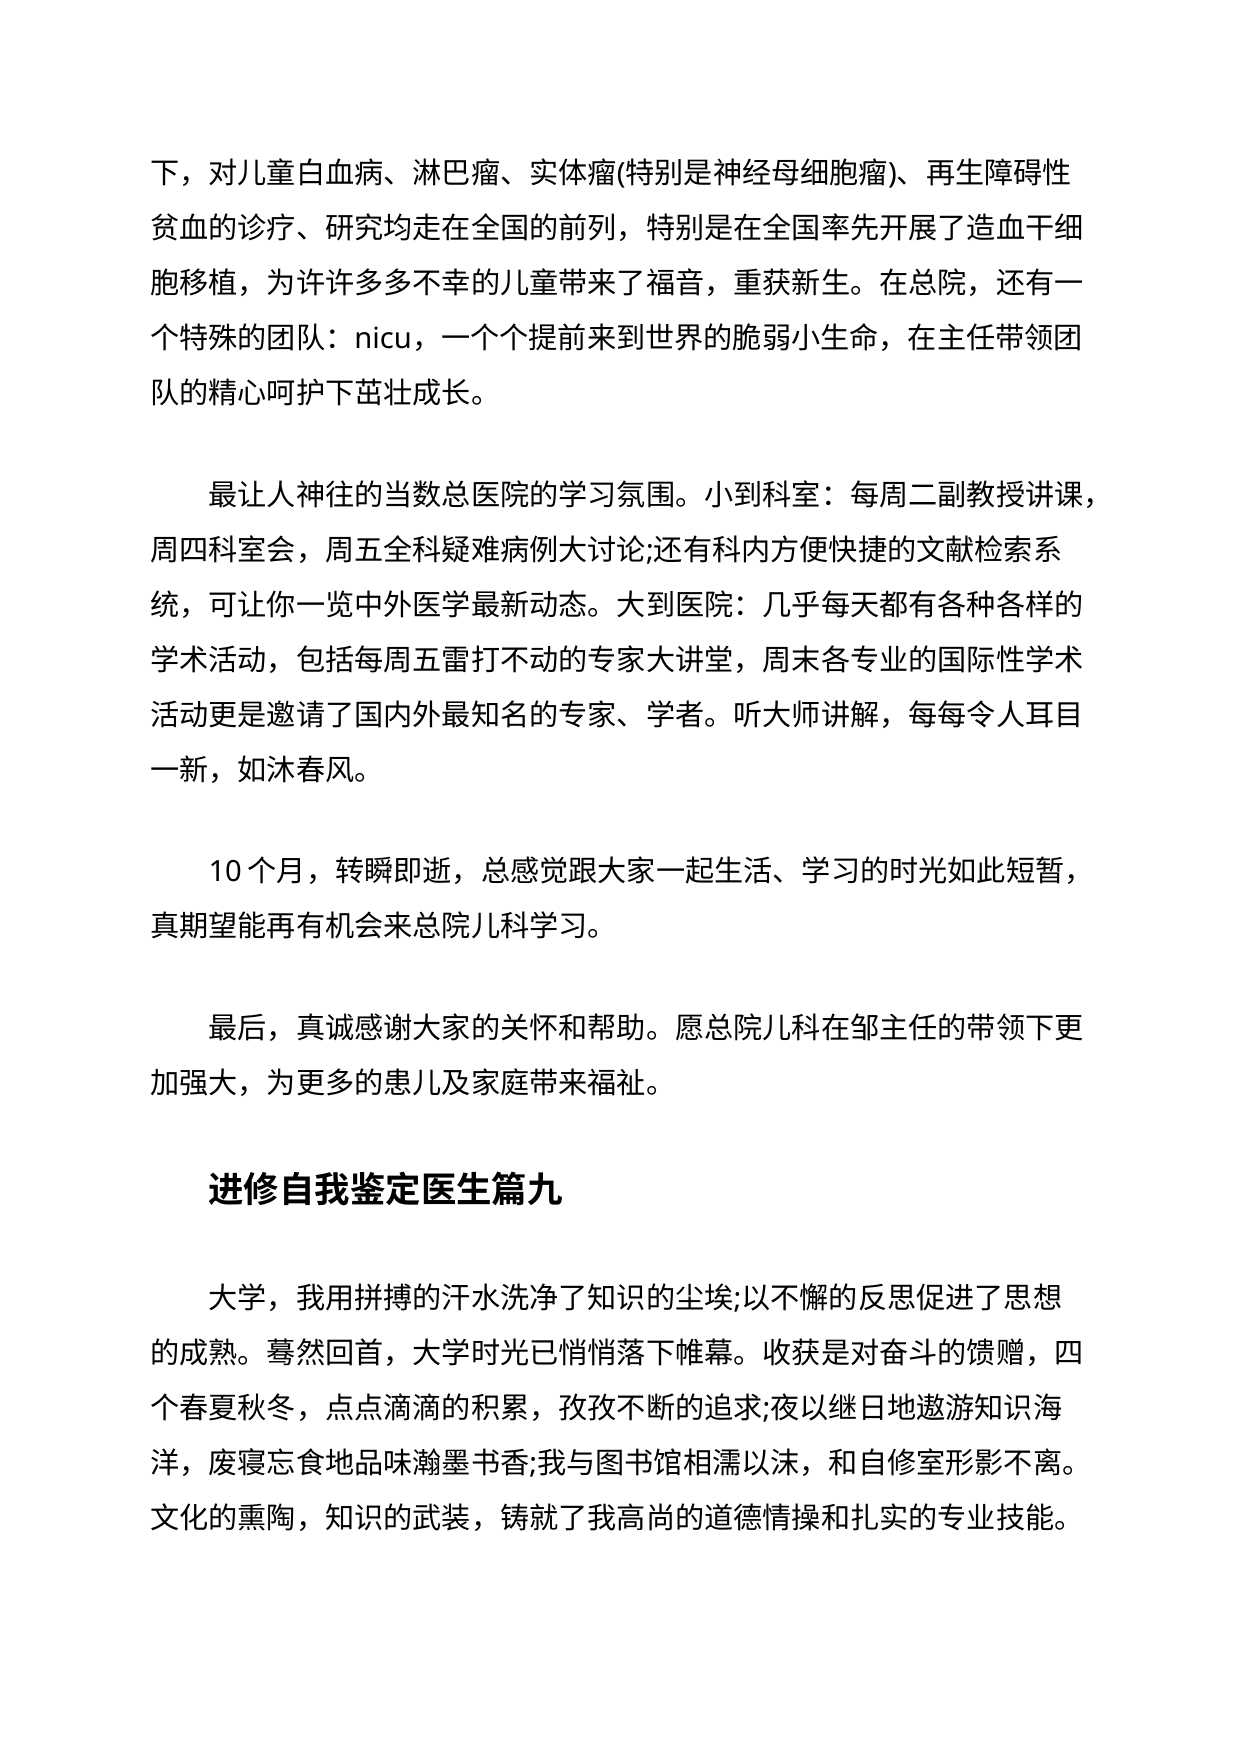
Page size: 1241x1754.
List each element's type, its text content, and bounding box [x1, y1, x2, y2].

text 最后，真诚感谢大家的关怀和帮助。愿总院儿科在邹主任的带领下更加强大，为更多的患儿及家庭带来福祉。 [150, 1005, 1090, 1102]
text 进修自我鉴定医生篇九 [150, 1161, 1090, 1213]
text 最让人神往的当数总医院的学习氛围。小到科室：每周二副教授讲课，周四科室会，周五全科疑难病例大讨论;还有科内方便快捷的文献检索系统，可让你一览中外医学最新动态。大到医院：几乎每天都有各种各样的学术活动，包括每周五雷打不动的专家大讲堂，周末各专业的国际性学术活动更是邀请了国内外最知名的专家、学者。听大师讲解，每每令人耳目一新，如沐春风。 [150, 472, 1090, 788]
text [150, 150, 1090, 412]
text 大学，我用拼搏的汗水洗净了知识的尘埃;以不懈的反思促进了思想的成熟。蓦然回首，大学时光已悄悄落下帷幕。收获是对奋斗的馈赠，四个春夏秋冬，点点滴滴的积累，孜孜不断的追求;夜以继日地遨游知识海洋，废寝忘食地品味瀚墨书香;我与图书馆相濡以沫，和自修室形影不离。文化的熏陶，知识的武装，铸就了我高尚的道德情操和扎实的专业技能。 [150, 1275, 1090, 1537]
text 10个月，转瞬即逝，总感觉跟大家一起生活、学习的时光如此短暂，真期望能再有机会来总院儿科学习。 [150, 848, 1090, 945]
